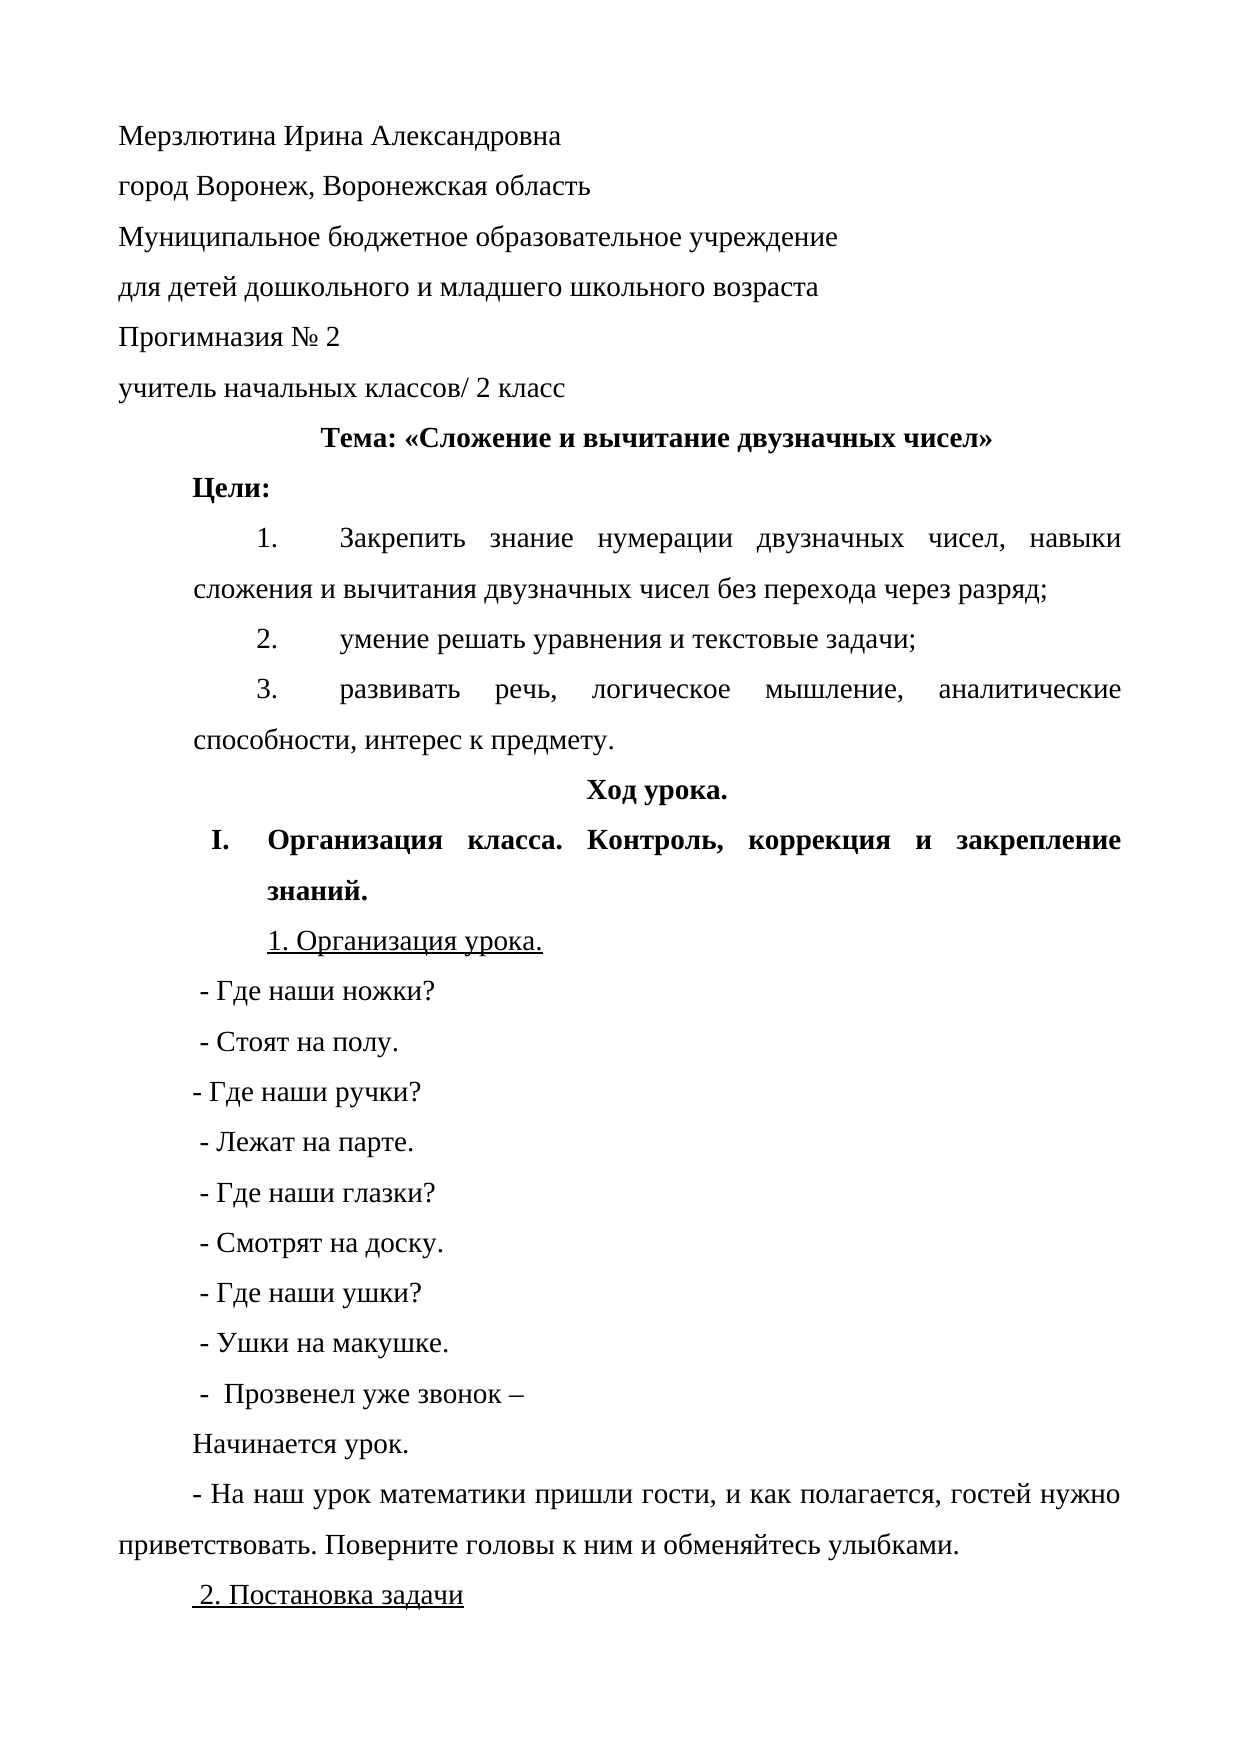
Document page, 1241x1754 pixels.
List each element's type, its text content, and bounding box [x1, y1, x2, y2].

list умение решать уравнения и текстовые задачи; [193, 621, 1122, 655]
text учитель начальных классов/ 2 класс [118, 370, 1122, 403]
text - Где наши ручки? [118, 1074, 1122, 1108]
list развивать речь, логическое мышление, аналитические способности, интерес к предмету. [193, 672, 1122, 755]
text Ход урока. [118, 772, 1122, 806]
text - Где наши глазки? [118, 1175, 1122, 1208]
list Организация класса. Контроль, коррекция и закрепление знаний. 1. Организация урока. [229, 822, 1122, 957]
text - Лежат на парте. [118, 1124, 1122, 1158]
list Закрепить знание нумерации двузначных чисел, навыки сложения и вычитания двузначных чисел без перехода через разряд; [193, 521, 1122, 604]
text Прогимназия № 2 [118, 319, 1122, 353]
text 2. Постановка задачи [118, 1577, 1122, 1611]
text - На наш урок математики пришли гости, и как полагается, гостей нужно приветствовать. Поверните головы к ним и обменяйтесь улыбками. [118, 1477, 1122, 1560]
text Цели: [118, 470, 1122, 504]
text для детей дошкольного и младшего школьного возраста [118, 269, 1122, 303]
text - Ушки на макушке. [118, 1326, 1122, 1359]
text - Смотрят на доску. [118, 1225, 1122, 1258]
text Тема: «Сложение и вычитание двузначных чисел» [118, 420, 1122, 453]
text - Прозвенел уже звонок – [118, 1376, 1122, 1409]
text - Где наши ушки? [118, 1275, 1122, 1309]
text город Воронеж, Воронежская область [118, 168, 1122, 202]
text Начинается урок. [118, 1426, 1122, 1460]
text - Где наши ножки? [118, 973, 1122, 1007]
text Мерзлютина Ирина Александровна [118, 118, 1122, 152]
text - Стоят на полу. [118, 1024, 1122, 1057]
text Муниципальное бюджетное образовательное учреждение [118, 219, 1122, 252]
